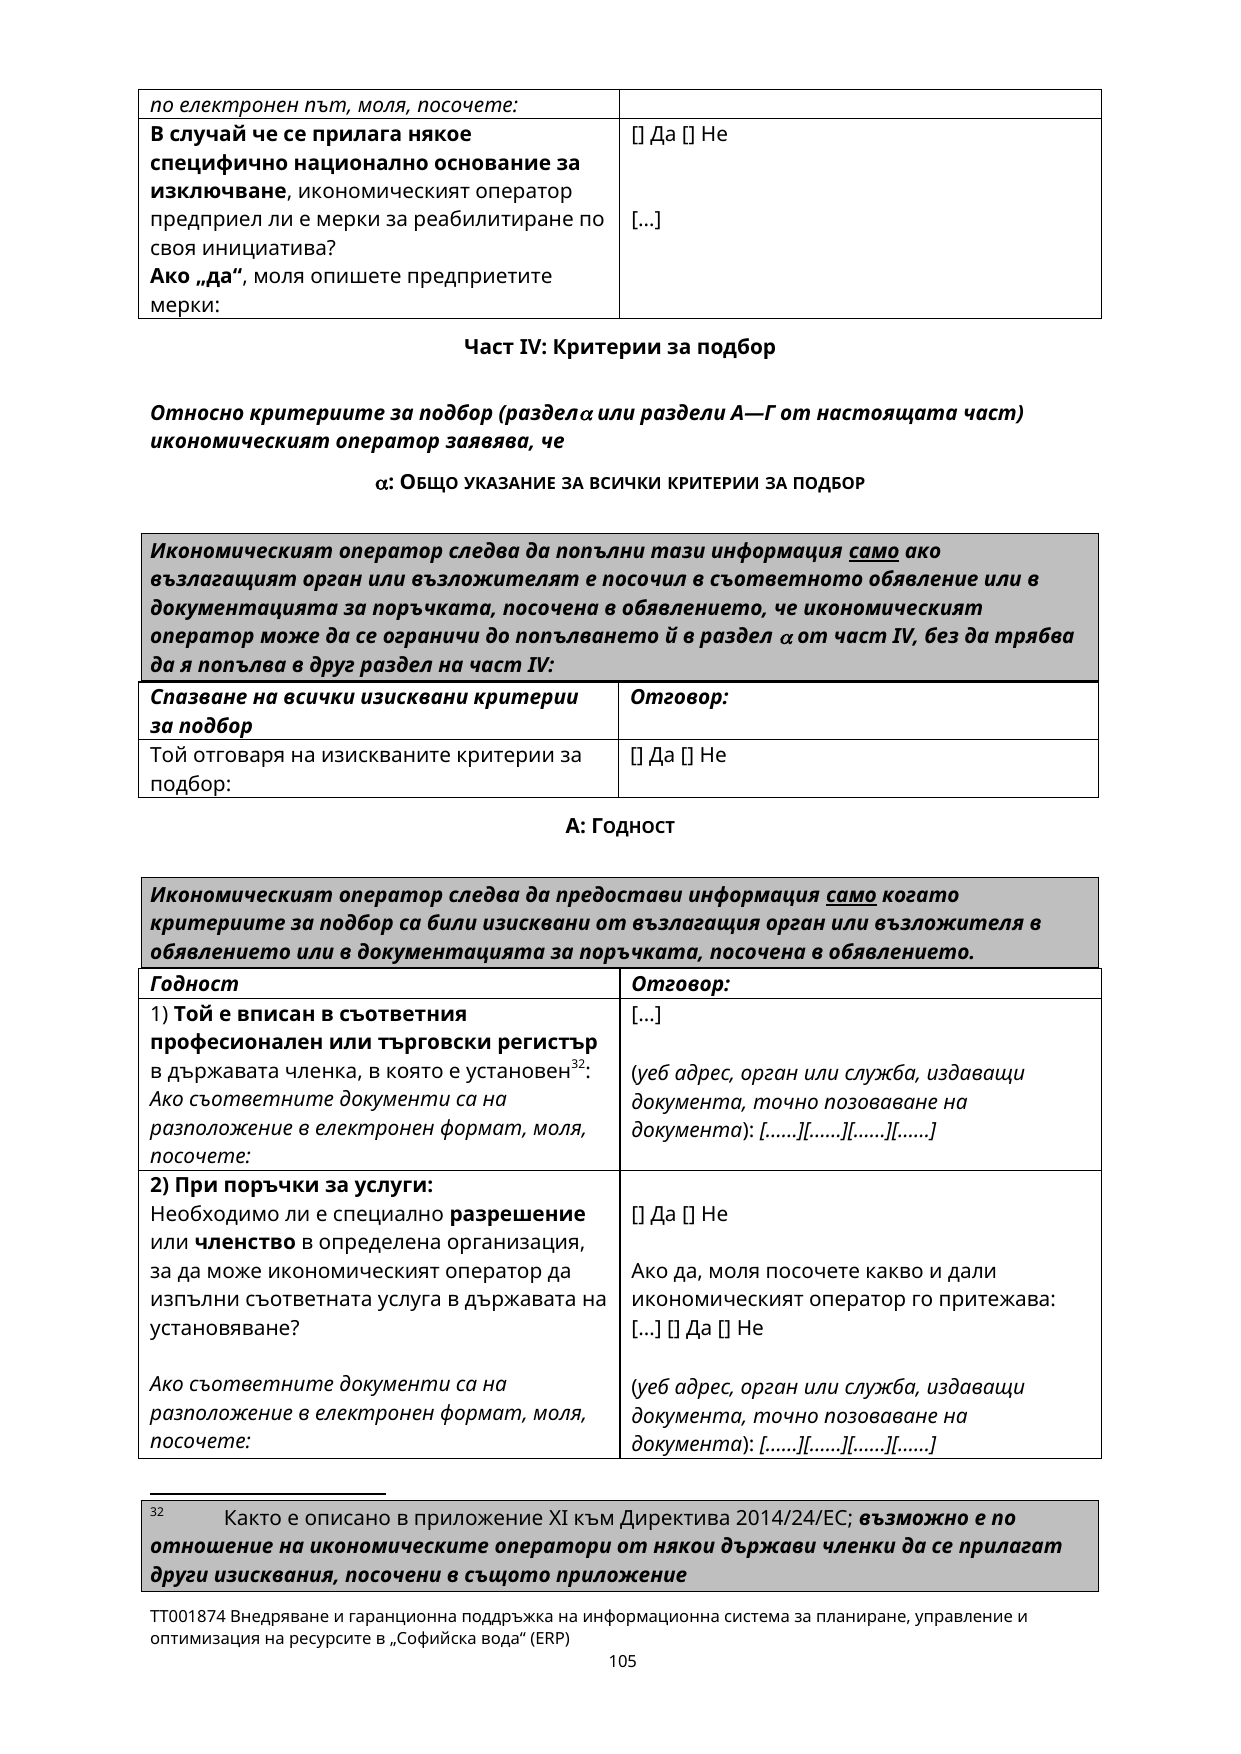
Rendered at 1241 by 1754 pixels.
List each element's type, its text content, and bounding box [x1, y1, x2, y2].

table_header Спазване на всички изисквани критерии за подбор [139, 683, 618, 739]
table_cell 2) При поръчки за услуги: Необходимо ли е специално разрешение или членство в определена организация, за да може икономическият оператор да изпълни съответната услуга в държавата на установяване? Ако съответните документи са на разположение в електронен формат, моля, посочете: [139, 1171, 619, 1458]
text Икономическият оператор следва да предостави информация само когато критериите за подбор са били изисквани от възлагащия орган или възложителя в обявлението или в документацията за поръчката, посочена в обявлението. [142, 878, 1098, 967]
table_cell […] (уеб адрес, орган или служба, издаващи документа, точно позоваване на документа): [……][……][……][……] [621, 999, 1101, 1169]
table_cell 1) Той е вписан в съответния професионален или търговски регистър в държавата членка, в която е установен: Ако съответните документи са на разположение в електронен формат, моля, посочете: [139, 999, 619, 1169]
table_cell [] Да [] Не [619, 740, 1098, 797]
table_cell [620, 90, 1101, 118]
table_header Годност [139, 969, 619, 998]
text Относно критериите за подбор (раздел или раздели А—Г от настоящата част) икономическият оператор заявява, че [150, 398, 1090, 454]
title Част IV: Критерии за подбор [150, 332, 1090, 360]
table_cell В случай че се прилага някое специфично национално основание за изключване, икономическият оператор предприел ли е мерки за реабилитиране по своя инициатива? Ако „да“, моля опишете предприетите мерки: [139, 119, 619, 318]
title : Общо указание за всички критерии за подбор [150, 467, 1090, 496]
table_header Отговор: [621, 969, 1101, 998]
table_cell Той отговаря на изискваните критерии за подбор: [139, 740, 618, 797]
title А: Годност [150, 811, 1090, 839]
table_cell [139, 90, 619, 118]
table_header Отговор: [619, 683, 1098, 739]
table_cell [] Да [] Не Ако да, моля посочете какво и дали икономическият оператор го притежава: […] [] Да [] Не (уеб адрес, орган или служба, издаващи документа, точно позоваване на документа): [……][……][……][……] [621, 1171, 1101, 1458]
text Икономическият оператор следва да попълни тази информация само ако възлагащият орган или възложителят е посочил в съответното обявление или в документацията за поръчката, посочена в обявлението, че икономическият оператор може да се ограничи до попълването й в раздел от част ІV, без да трябва да я попълва в друг раздел на част ІV: [142, 534, 1098, 680]
table_cell [] Да [] Не […] [620, 119, 1101, 318]
